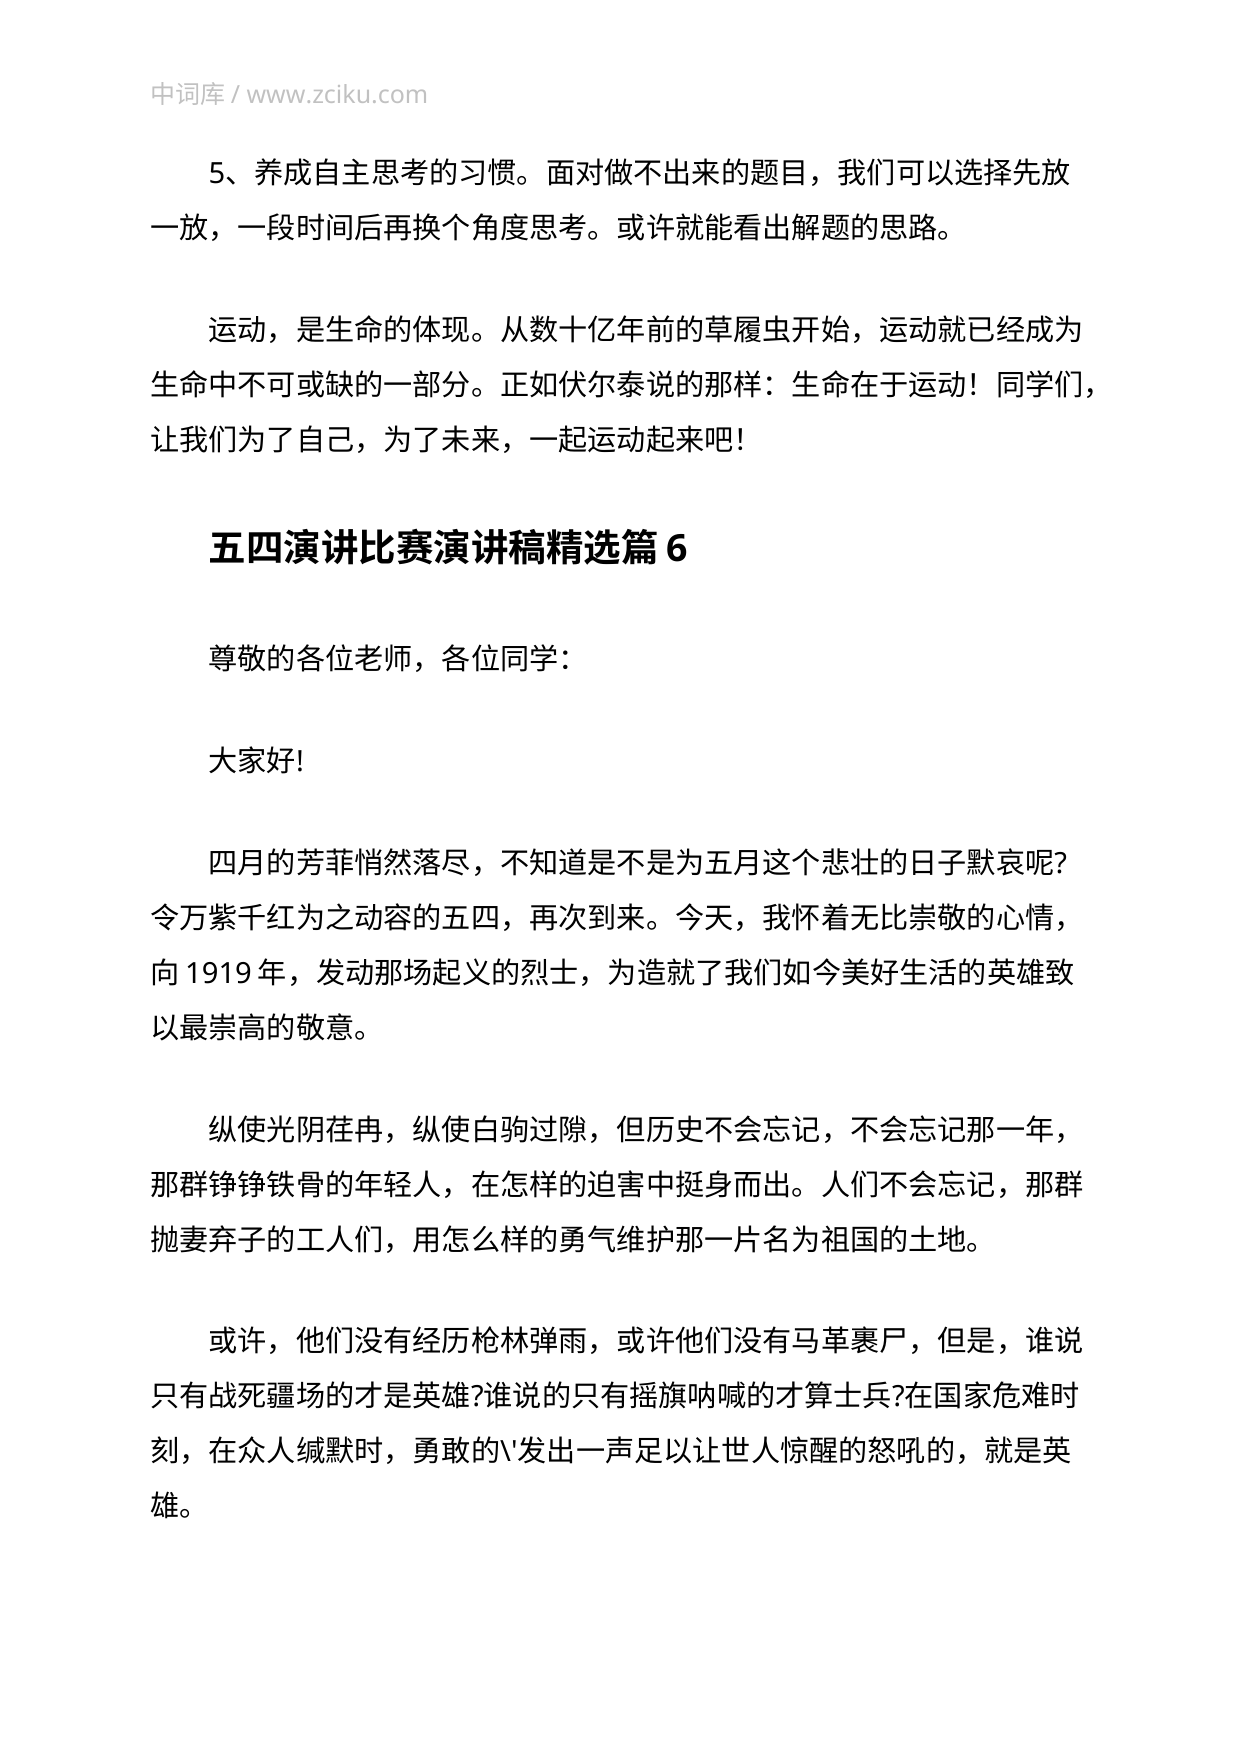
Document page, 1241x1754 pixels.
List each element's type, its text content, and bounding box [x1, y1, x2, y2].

text 运动，是生命的体现。从数十亿年前的草履虫开始，运动就已经成为生命中不可或缺的一部分。正如伏尔泰说的那样：生命在于运动！同学们，让我们为了自己，为了未来，一起运动起来吧！ [150, 307, 1090, 459]
text 5、养成自主思考的习惯。面对做不出来的题目，我们可以选择先放一放，一段时间后再换个角度思考。或许就能看出解题的思路。 [150, 150, 1090, 247]
text 纵使光阴荏冉，纵使白驹过隙，但历史不会忘记，不会忘记那一年，那群铮铮铁骨的年轻人，在怎样的迫害中挺身而出。人们不会忘记，那群抛妻弃子的工人们，用怎么样的勇气维护那一片名为祖国的土地。 [150, 1106, 1090, 1258]
text 五四演讲比赛演讲稿精选篇6 [150, 518, 1090, 573]
text 或许，他们没有经历枪林弹雨，或许他们没有马革裹尸，但是，谁说只有战死疆场的才是英雄?谁说的只有摇旗呐喊的才算士兵?在国家危难时刻，在众人缄默时，勇敢的\'发出一声足以让世人惊醒的怒吼的，就是英雄。 [150, 1318, 1090, 1525]
text 尊敬的各位老师，各位同学： [150, 636, 1090, 678]
text 大家好! [150, 738, 1090, 780]
text 四月的芳菲悄然落尽，不知道是不是为五月这个悲壮的日子默哀呢?令万紫千红为之动容的五四，再次到来。今天，我怀着无比崇敬的心情，向1919年，发动那场起义的烈士，为造就了我们如今美好生活的英雄致以最崇高的敬意。 [150, 840, 1090, 1047]
